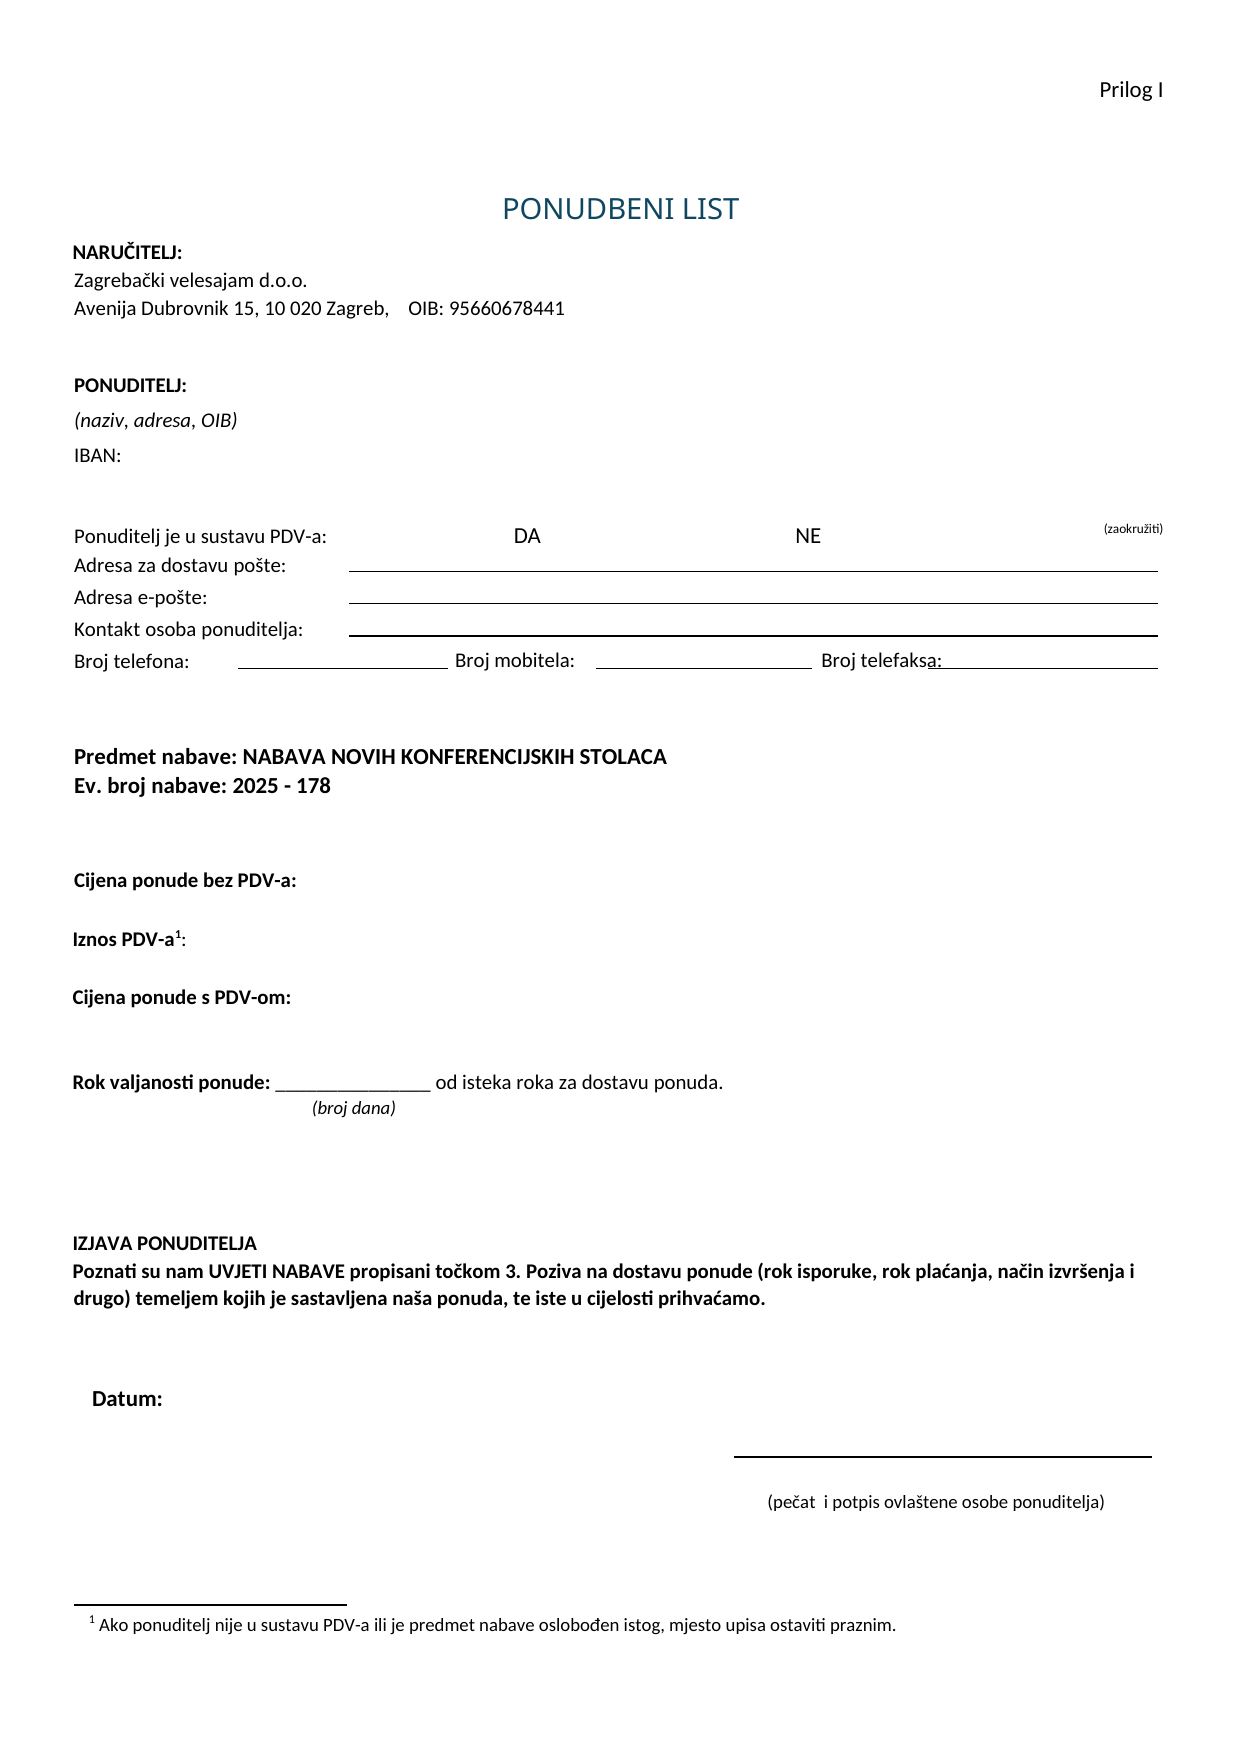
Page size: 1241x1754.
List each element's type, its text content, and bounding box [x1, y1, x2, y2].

text IZJAVA PONUDITELJA [72, 1231, 1152, 1256]
text (broj dana) [223, 1096, 1152, 1119]
text (naziv, adresa, OIB) [74, 407, 937, 433]
text Zagrebački velesajam d.o.o. [74, 267, 1163, 292]
text Avenija Dubrovnik 15, 10 020 Zagreb, OIB: 95660678441 [74, 295, 1163, 320]
text Cijena ponude bez PDV-a: [74, 868, 1152, 893]
text IBAN: [74, 443, 937, 468]
text Cijena ponude s PDV-om: [72, 984, 1152, 1009]
text Poznati su nam UVJETI NABAVE propisani točkom 3. Poziva na dostavu ponude (rok isporuke, rok plaćanja, način izvršenja i drugo) temeljem kojih je sastavljena naša ponuda, te iste u cijelosti prihvaćamo. [72, 1258, 1152, 1311]
text PONUDITELJ: [74, 372, 937, 397]
text Datum: [92, 1384, 1163, 1413]
text Rok valjanosti ponude: _______________ od isteka roka za dostavu ponuda. [72, 1069, 1152, 1094]
text (pečat i potpis ovlaštene osobe ponuditelja) [750, 1490, 1152, 1513]
text Predmet nabave: NABAVA NOVIH KONFERENCIJSKIH STOLACA [74, 742, 1152, 770]
text NARUČITELJ: [72, 239, 1152, 265]
subtitle PONUDBENI LIST [78, 188, 1163, 228]
text Iznos PDV-a: [72, 926, 1152, 952]
text Ponuditelj je u sustavu PDV-a: DA NE (zaokružiti) [74, 521, 1163, 549]
text Ev. broj nabave: 2025 - 178 [74, 771, 1152, 799]
